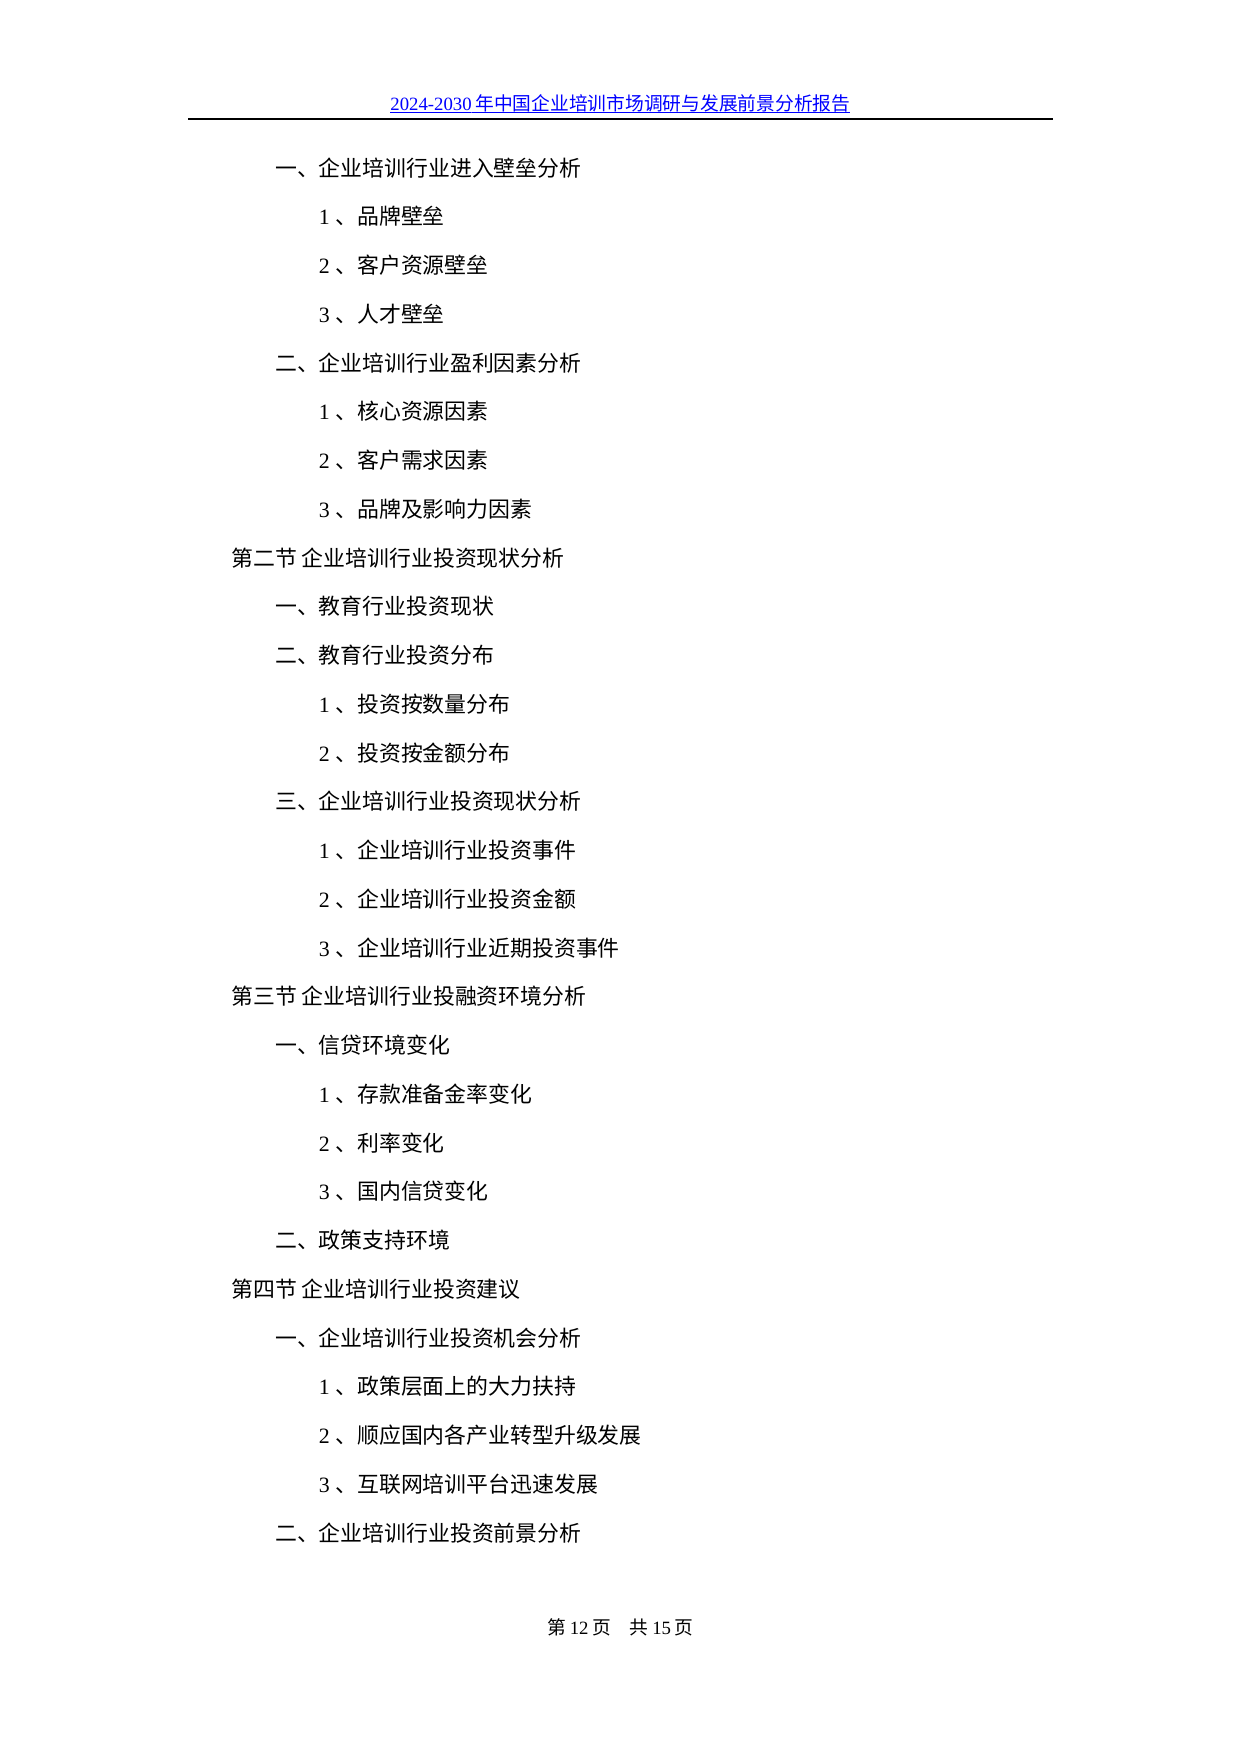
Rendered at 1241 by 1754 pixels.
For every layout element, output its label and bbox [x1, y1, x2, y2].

text [187, 150, 1053, 1548]
